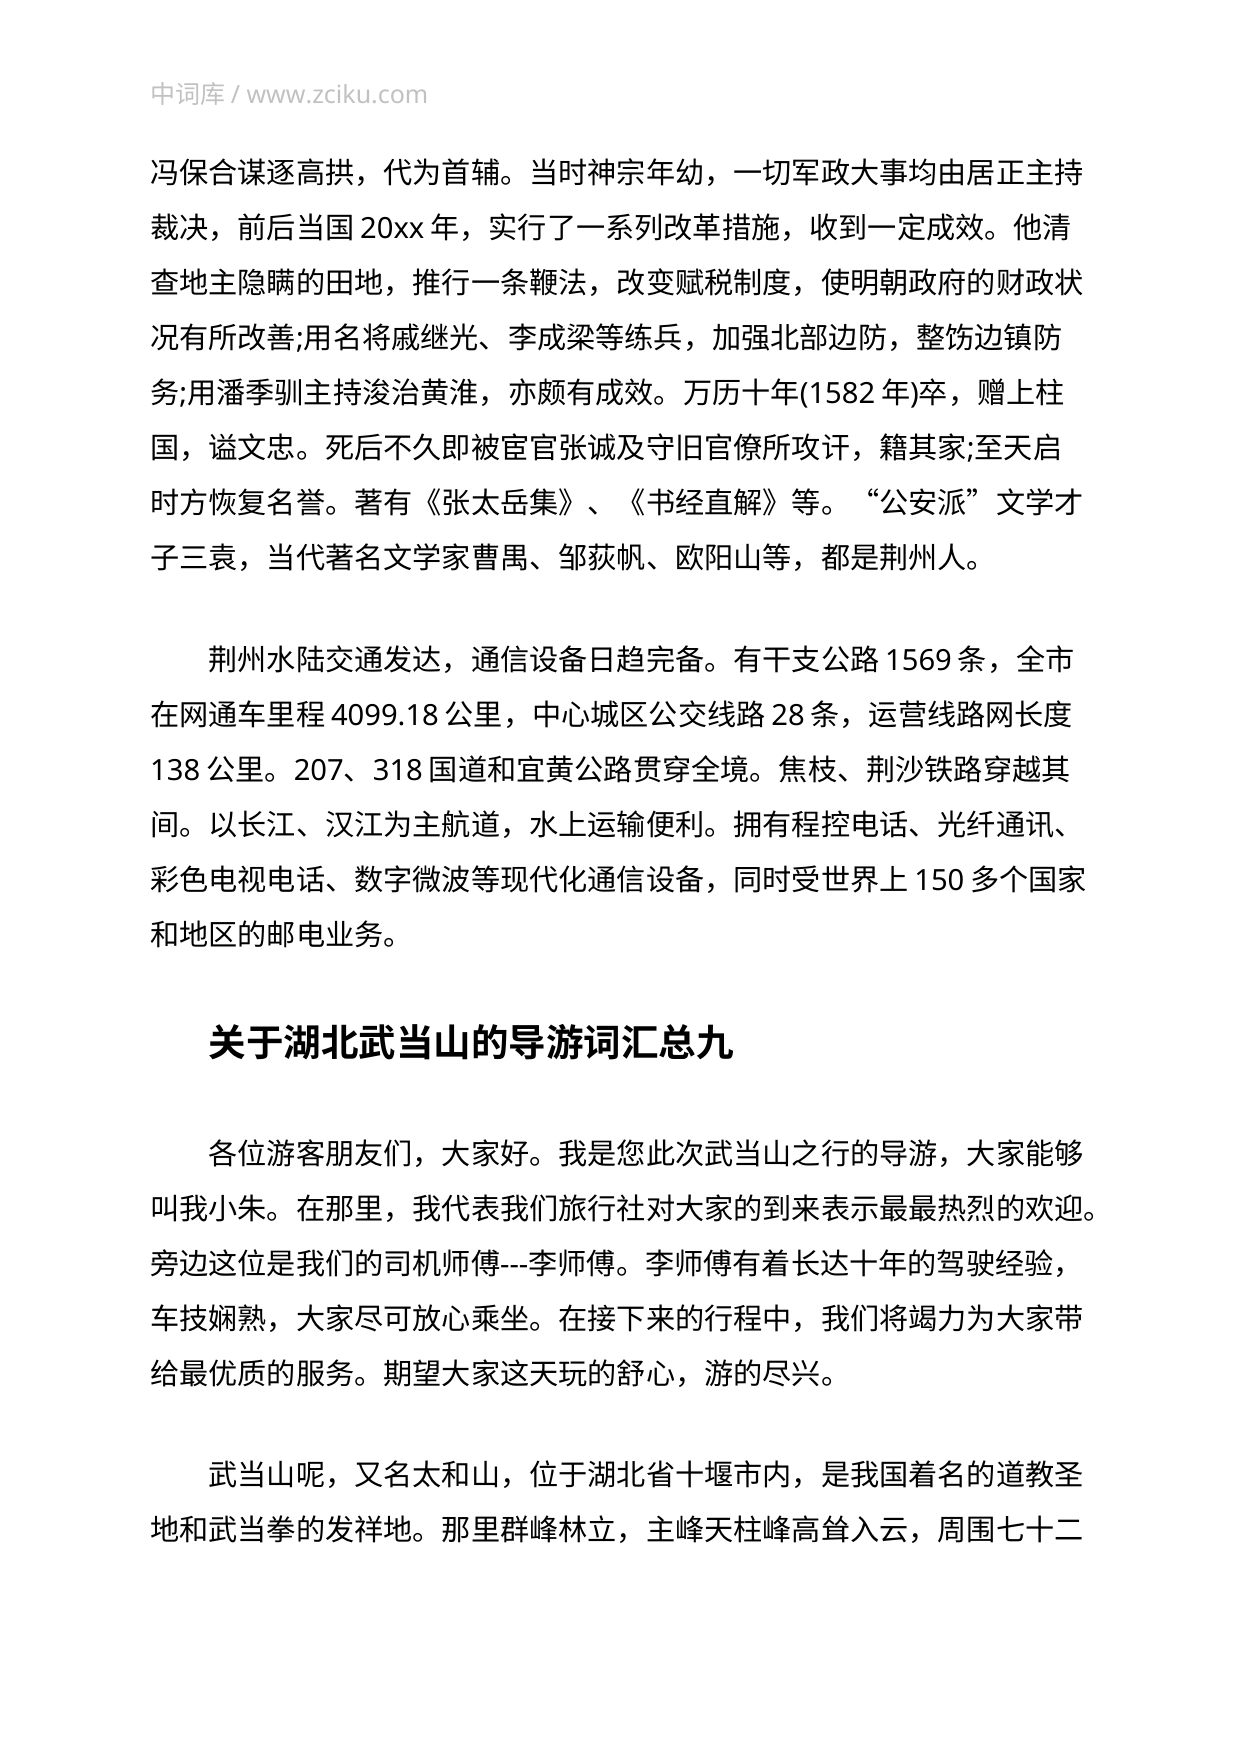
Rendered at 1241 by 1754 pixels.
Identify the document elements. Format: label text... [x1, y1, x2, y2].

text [150, 1452, 1090, 1549]
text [150, 150, 1090, 577]
text 各位游客朋友们，大家好。我是您此次武当山之行的导游，大家能够叫我小朱。在那里，我代表我们旅行社对大家的到来表示最最热烈的欢迎。旁边这位是我们的司机师傅---李师傅。李师傅有着长达十年的驾驶经验，车技娴熟，大家尽可放心乘坐。在接下来的行程中，我们将竭力为大家带给最优质的服务。期望大家这天玩的舒心，游的尽兴。 [150, 1131, 1090, 1392]
text 荆州水陆交通发达，通信设备日趋完备。有干支公路1569条，全市在网通车里程4099.18公里，中心城区公交线路28条，运营线路网长度138公里。207、318国道和宜黄公路贯穿全境。焦枝、荆沙铁路穿越其间。以长江、汉江为主航道，水上运输便利。拥有程控电话、光纤通讯、彩色电视电话、数字微波等现代化通信设备，同时受世界上150多个国家和地区的邮电业务。 [150, 636, 1090, 954]
text 关于湖北武当山的导游词汇总九 [150, 1013, 1090, 1067]
